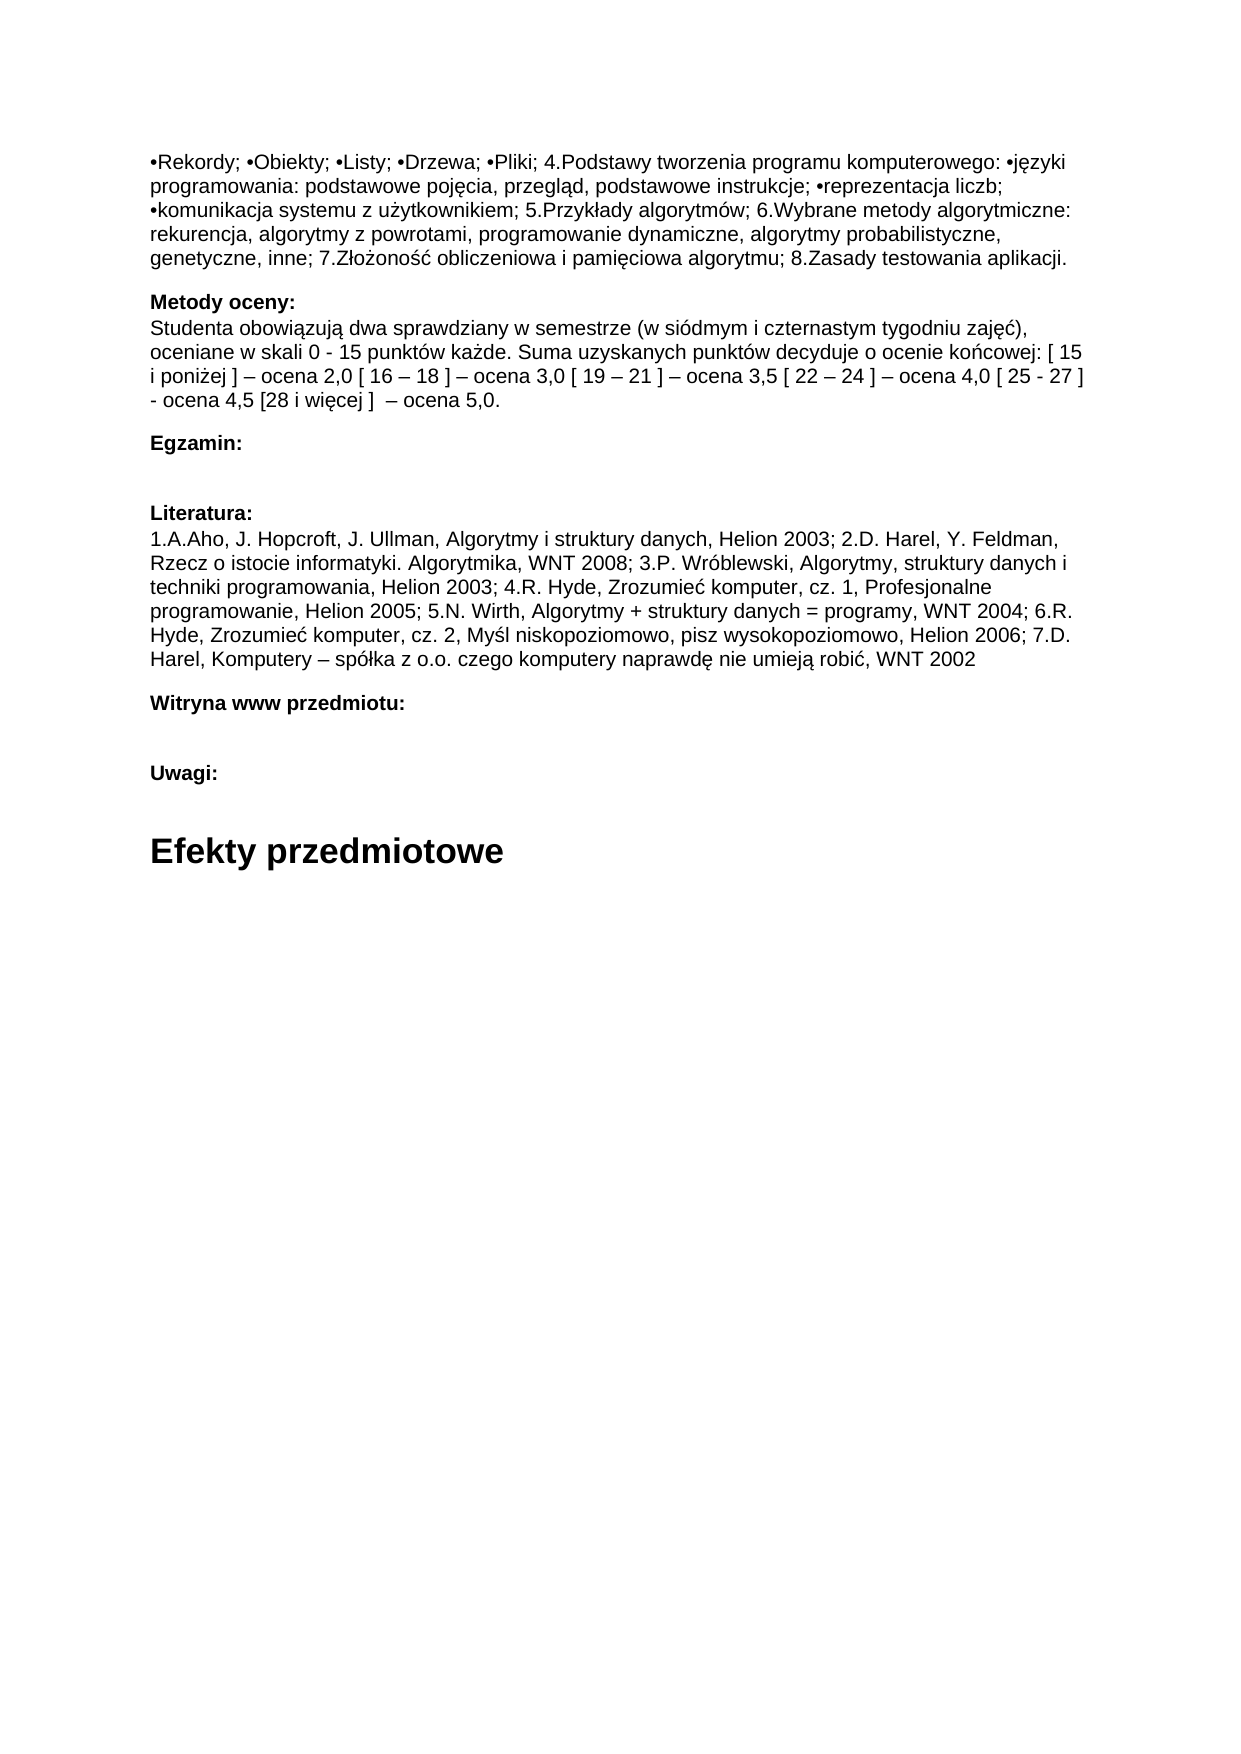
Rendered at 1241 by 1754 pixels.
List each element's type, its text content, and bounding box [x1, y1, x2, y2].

text 1.A.Aho, J. Hopcroft, J. Ullman, Algorytmy i struktury danych, Helion 2003; 2.D. Harel, Y. Feldman, Rzecz o istocie informatyki. Algorytmika, WNT 2008; 3.P. Wróblewski, Algorytmy, struktury danych i techniki programowania, Helion 2003; 4.R. Hyde, Zrozumieć komputer, cz. 1, Profesjonalne programowanie, Helion 2005; 5.N. Wirth, Algorytmy + struktury danych = programy, WNT 2004; 6.R. Hyde, Zrozumieć komputer, cz. 2, Myśl niskopoziomowo, pisz wysokopoziomowo, Helion 2006; 7.D. Harel, Komputery – spółka z o.o. czego komputery naprawdę nie umieją robić, WNT 2002 [150, 527, 1090, 671]
text Witryna www przedmiotu: [150, 691, 1090, 714]
text Egzamin: [150, 431, 1090, 455]
subtitle Efekty przedmiotowe [150, 830, 1090, 871]
text Studenta obowiązują dwa sprawdziany w semestrze (w siódmym i czternastym tygodniu zajęć), oceniane w skali 0 - 15 punktów każde. Suma uzyskanych punktów decyduje o ocenie końcowej: [ 15 i poniżej ] – ocena 2,0 [ 16 – 18 ] – ocena 3,0 [ 19 – 21 ] – ocena 3,5 [ 22 – 24 ] – ocena 4,0 [ 25 - 27 ] - ocena 4,5 [28 i więcej ] – ocena 5,0. [150, 316, 1090, 411]
text Metody oceny: [150, 289, 1090, 313]
text Uwagi: [150, 760, 1090, 784]
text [150, 150, 1090, 270]
text Literatura: [150, 501, 1090, 525]
